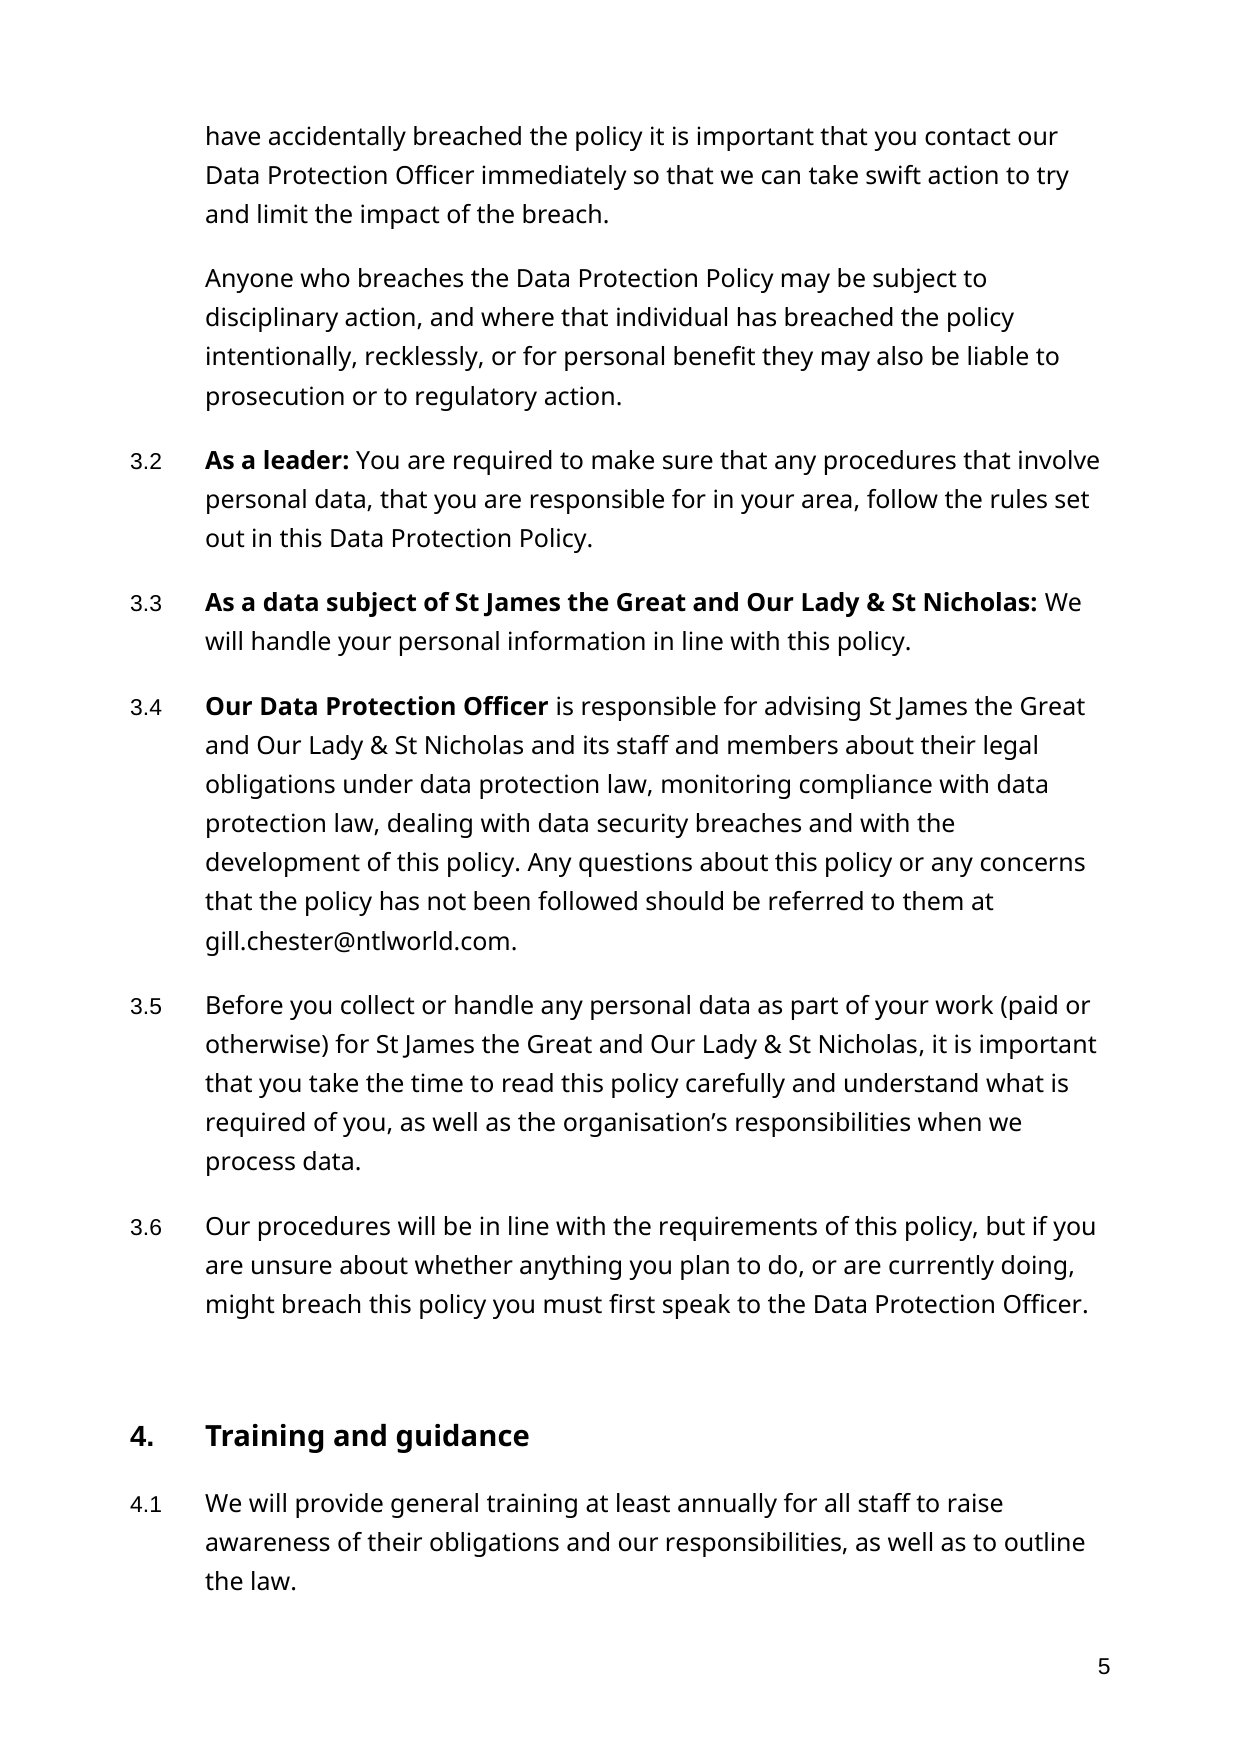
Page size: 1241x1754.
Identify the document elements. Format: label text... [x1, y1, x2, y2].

subtitle Our procedures will be in line with the requirements of this policy, but if you are unsure about whether anything you plan to do, or are currently doing, might breach this policy you must first speak to the Data Protection Officer. [130, 1208, 1110, 1321]
subtitle Before you collect or handle any personal data as part of your work (paid or otherwise) for St James the Great and Our Lady & St Nicholas, it is important that you take the time to read this policy carefully and understand what is required of you, as well as the organisation’s responsibilities when we process data. [130, 987, 1110, 1178]
subtitle Training and guidance [130, 1415, 1110, 1454]
subtitle As a leader: You are required to make sure that any procedures that involve personal data, that you are responsible for in your area, follow the rules set out in this Data Protection Policy. [130, 442, 1110, 555]
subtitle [130, 118, 1110, 231]
subtitle As a data subject of St James the Great and Our Lady & St Nicholas: We will handle your personal information in line with this policy. [130, 585, 1110, 658]
subtitle We will provide general training at least annually for all staff to raise awareness of their obligations and our responsibilities, as well as to outline the law. [130, 1485, 1110, 1598]
subtitle Our Data Protection Officer is responsible for advising St James the Great and Our Lady & St Nicholas and its staff and members about their legal obligations under data protection law, monitoring compliance with data protection law, dealing with data security breaches and with the development of this policy. Any questions about this policy or any concerns that the policy has not been followed should be referred to them at gill.chester@ntlworld.com. [130, 688, 1110, 957]
subtitle Anyone who breaches the Data Protection Policy may be subject to disciplinary action, and where that individual has breached the policy intentionally, recklessly, or for personal benefit they may also be liable to prosecution or to regulatory action. [205, 261, 1110, 412]
